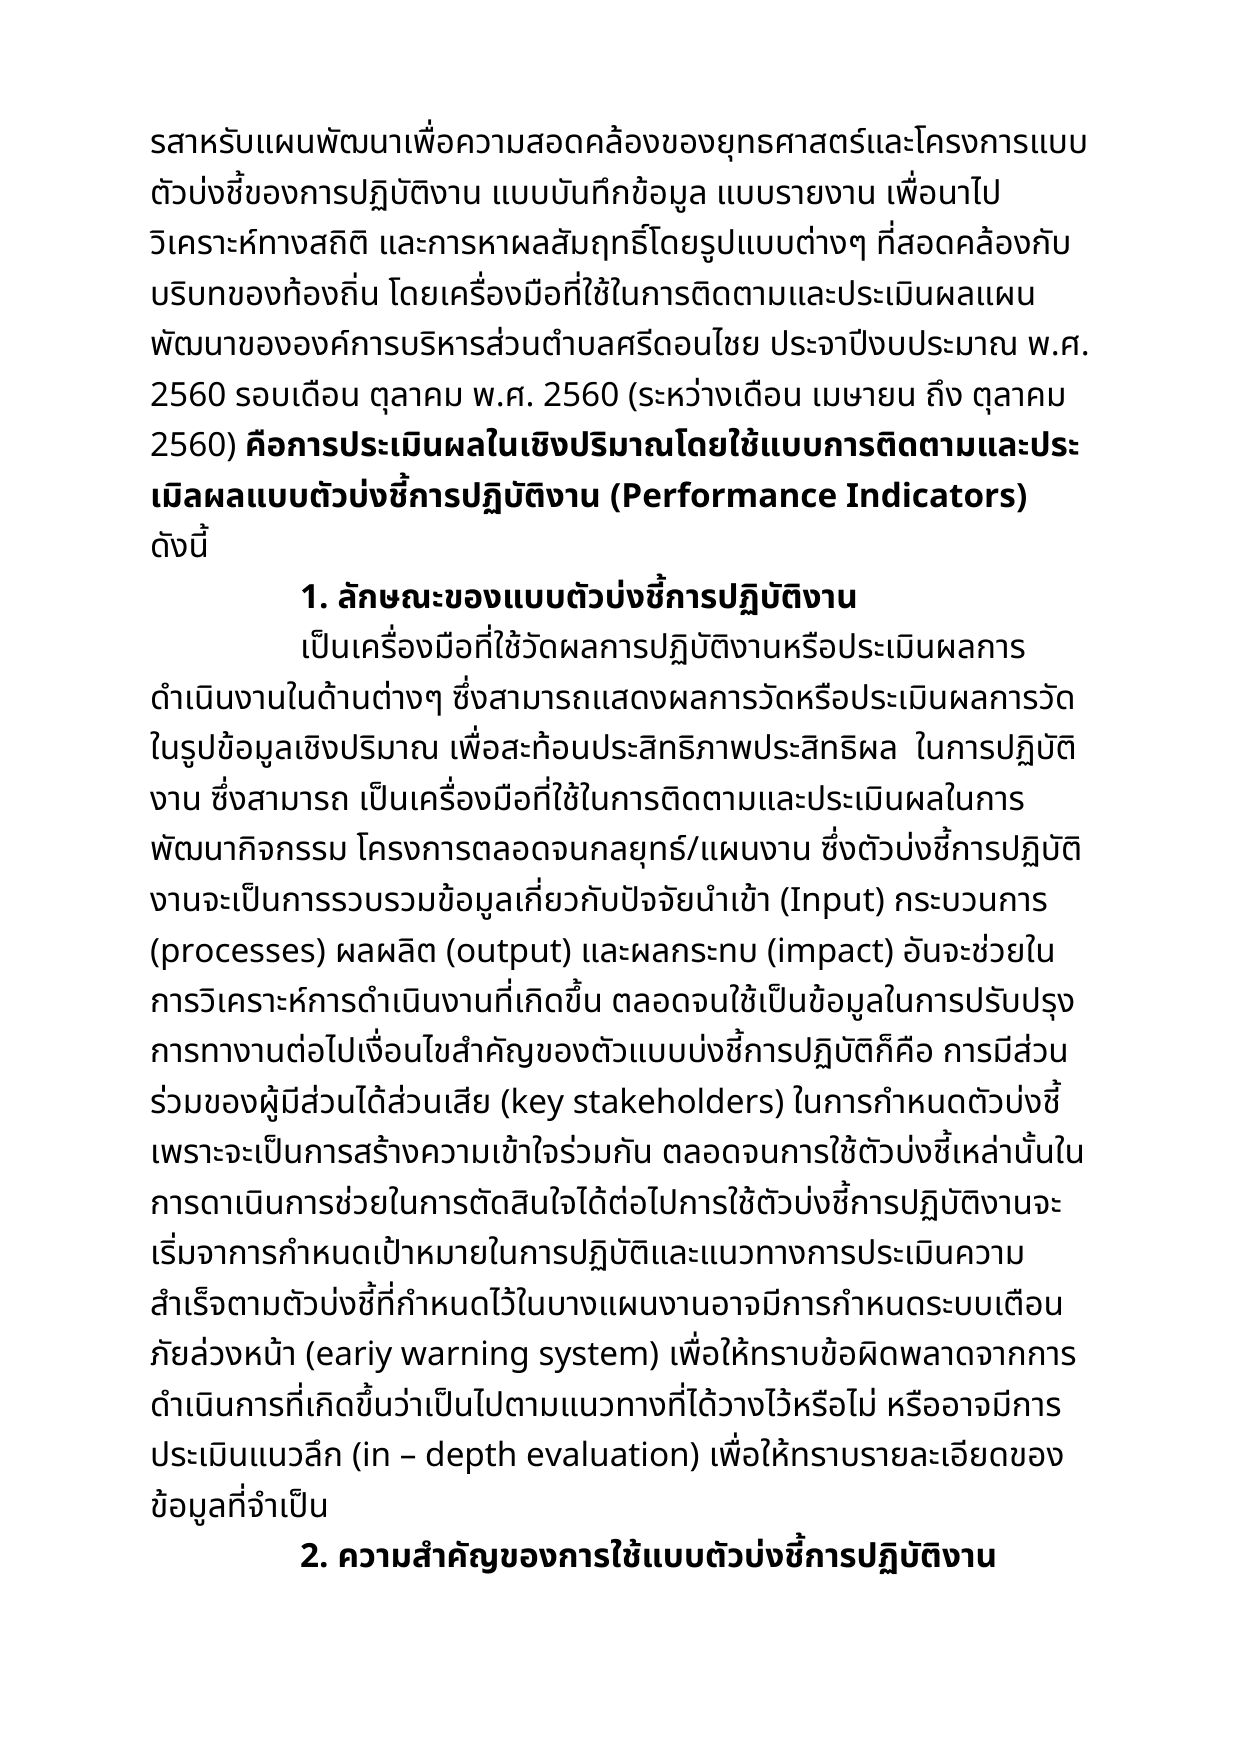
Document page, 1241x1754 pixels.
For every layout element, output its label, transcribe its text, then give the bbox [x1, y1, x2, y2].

text 1. ลักษณะของแบบตัวบ่งชี้การปฏิบัติงาน [150, 573, 1090, 623]
text เป็นเครื่องมือที่ใช้วัดผลการปฏิบัติงานหรือประเมินผลการดำเนินงานในด้านต่างๆ ซึ่งสามารถแสดงผลการวัดหรือประเมินผลการวัดในรูปข้อมูลเชิงปริมาณ เพื่อสะท้อนประสิทธิภาพประสิทธิผล ในการปฏิบัติงาน ซึ่งสามารถ เป็นเครื่องมือที่ใช้ในการติดตามและประเมินผลในการพัฒนากิจกรรม โครงการตลอดจนกลยุทธ์/แผนงาน ซึ่งตัวบ่งชี้การปฏิบัติงานจะเป็นการรวบรวมข้อมูลเกี่ยวกับปัจจัยนำเข้า (Input) กระบวนการ (processes) ผลผลิต (output) และผลกระทบ (impact) อันจะช่วยในการวิเคราะห์การดำเนินงานที่เกิดขึ้น ตลอดจนใช้เป็นข้อมูลในการปรับปรุงการทางานต่อไปเงื่อนไขสำคัญของตัวแบบบ่งชี้การปฏิบัติก็คือ การมีส่วนร่วมของผู้มีส่วนได้ส่วนเสีย (key stakeholders) ในการกำหนดตัวบ่งชี้ เพราะจะเป็นการสร้างความเข้าใจร่วมกัน ตลอดจนการใช้ตัวบ่งชี้เหล่านั้นในการดาเนินการช่วยในการตัดสินใจได้ต่อไปการใช้ตัวบ่งชี้การปฏิบัติงานจะเริ่มจาการกำหนดเป้าหมายในการปฏิบัติและแนวทางการประเมินความสำเร็จตามตัวบ่งชี้ที่กำหนดไว้ในบางแผนงานอาจมีการกำหนดระบบเตือนภัยล่วงหน้า (eariy warning system) เพื่อให้ทราบข้อผิดพลาดจากการดำเนินการที่เกิดขึ้นว่าเป็นไปตามแนวทางที่ได้วางไว้หรือไม่ หรืออาจมีการประเมินแนวลึก (in – depth evaluation) เพื่อให้ทราบรายละเอียดของข้อมูลที่จำเป็น [150, 623, 1090, 1532]
text 2. ความสำคัญของการใช้แบบตัวบ่งชี้การปฏิบัติงาน [150, 1532, 1090, 1583]
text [150, 118, 1090, 573]
